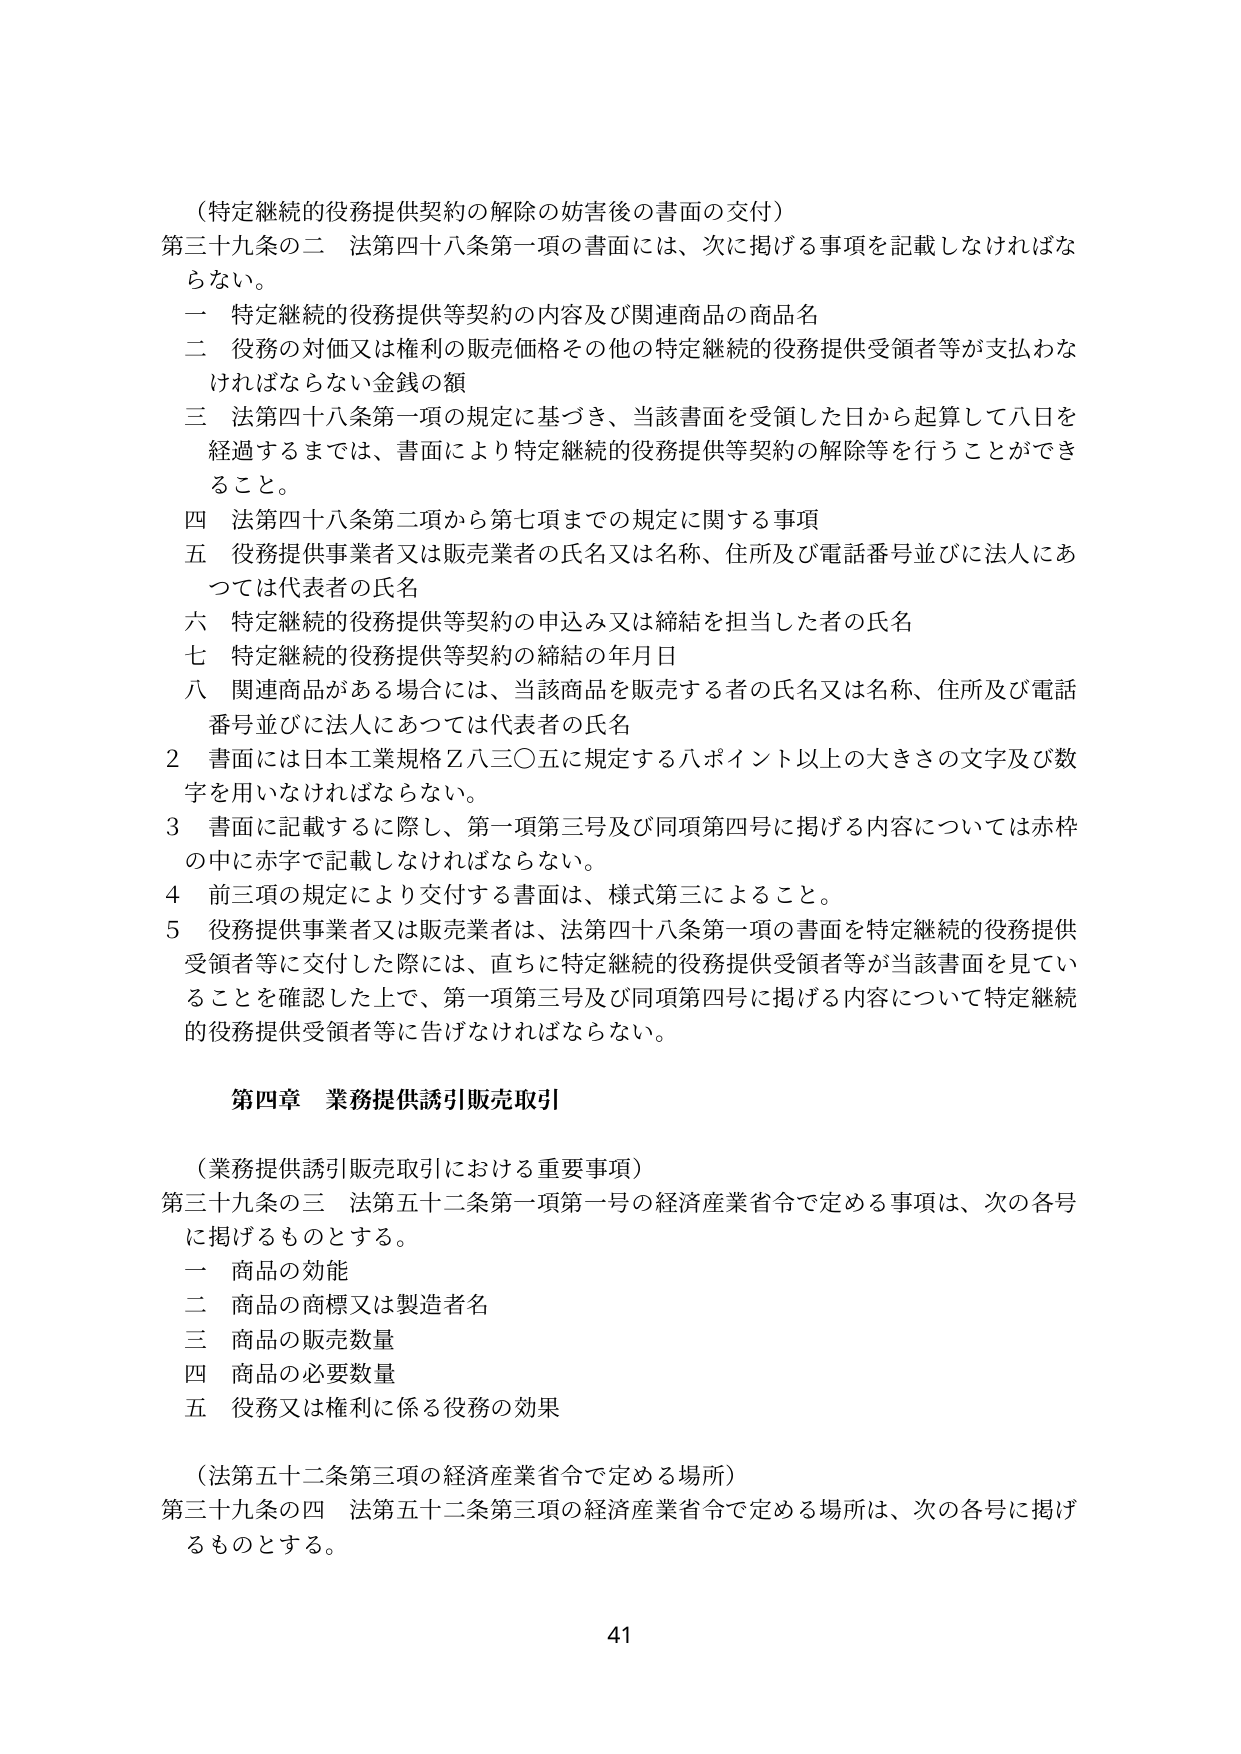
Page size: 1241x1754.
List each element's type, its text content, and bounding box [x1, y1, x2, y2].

text 一 商品の効能 [184, 1253, 1079, 1287]
text 五 役務提供事業者又は販売業者の氏名又は名称、住所及び電話番号並びに法人にあつては代表者の氏名 [184, 535, 1079, 604]
text ３ 書面に記載するに際し、第一項第三号及び同項第四号に掲げる内容については赤枠の中に赤字で記載しなければならない。 [161, 809, 1079, 877]
text ４ 前三項の規定により交付する書面は、様式第三によること。 [161, 877, 1079, 911]
text 第三十九条の三 法第五十二条第一項第一号の経済産業省令で定める事項は、次の各号に掲げるものとする。 [161, 1184, 1079, 1253]
text 一 特定継続的役務提供等契約の内容及び関連商品の商品名 [184, 296, 1079, 330]
text 四 商品の必要数量 [184, 1355, 1079, 1389]
text （業務提供誘引販売取引における重要事項） [184, 1150, 1079, 1184]
text （特定継続的役務提供契約の解除の妨害後の書面の交付） [184, 194, 1079, 228]
text 二 商品の商標又は製造者名 [184, 1287, 1079, 1321]
text 第三十九条の四 法第五十二条第三項の経済産業省令で定める場所は、次の各号に掲げるものとする。 [161, 1492, 1079, 1560]
text 二 役務の対価又は権利の販売価格その他の特定継続的役務提供受領者等が支払わなければならない金銭の額 [184, 330, 1079, 399]
text ２ 書面には日本工業規格Ｚ八三〇五に規定する八ポイント以上の大きさの文字及び数字を用いなければならない。 [161, 740, 1079, 809]
text 七 特定継続的役務提供等契約の締結の年月日 [184, 638, 1079, 672]
text 八 関連商品がある場合には、当該商品を販売する者の氏名又は名称、住所及び電話番号並びに法人にあつては代表者の氏名 [184, 672, 1079, 740]
text 六 特定継続的役務提供等契約の申込み又は締結を担当した者の氏名 [184, 604, 1079, 638]
text 第三十九条の二 法第四十八条第一項の書面には、次に掲げる事項を記載しなければならない。 [161, 228, 1079, 296]
text 三 商品の販売数量 [184, 1321, 1079, 1355]
text 三 法第四十八条第一項の規定に基づき、当該書面を受領した日から起算して八日を経過するまでは、書面により特定継続的役務提供等契約の解除等を行うことができること。 [184, 399, 1079, 501]
text 四 法第四十八条第二項から第七項までの規定に関する事項 [184, 501, 1079, 535]
text 第四章 業務提供誘引販売取引 [230, 1082, 1079, 1116]
text 五 役務又は権利に係る役務の効果 [184, 1389, 1079, 1424]
text （法第五十二条第三項の経済産業省令で定める場所） [184, 1458, 1079, 1492]
text ５ 役務提供事業者又は販売業者は、法第四十八条第一項の書面を特定継続的役務提供受領者等に交付した際には、直ちに特定継続的役務提供受領者等が当該書面を見ていることを確認した上で、第一項第三号及び同項第四号に掲げる内容について特定継続的役務提供受領者等に告げなければならない。 [161, 911, 1079, 1048]
